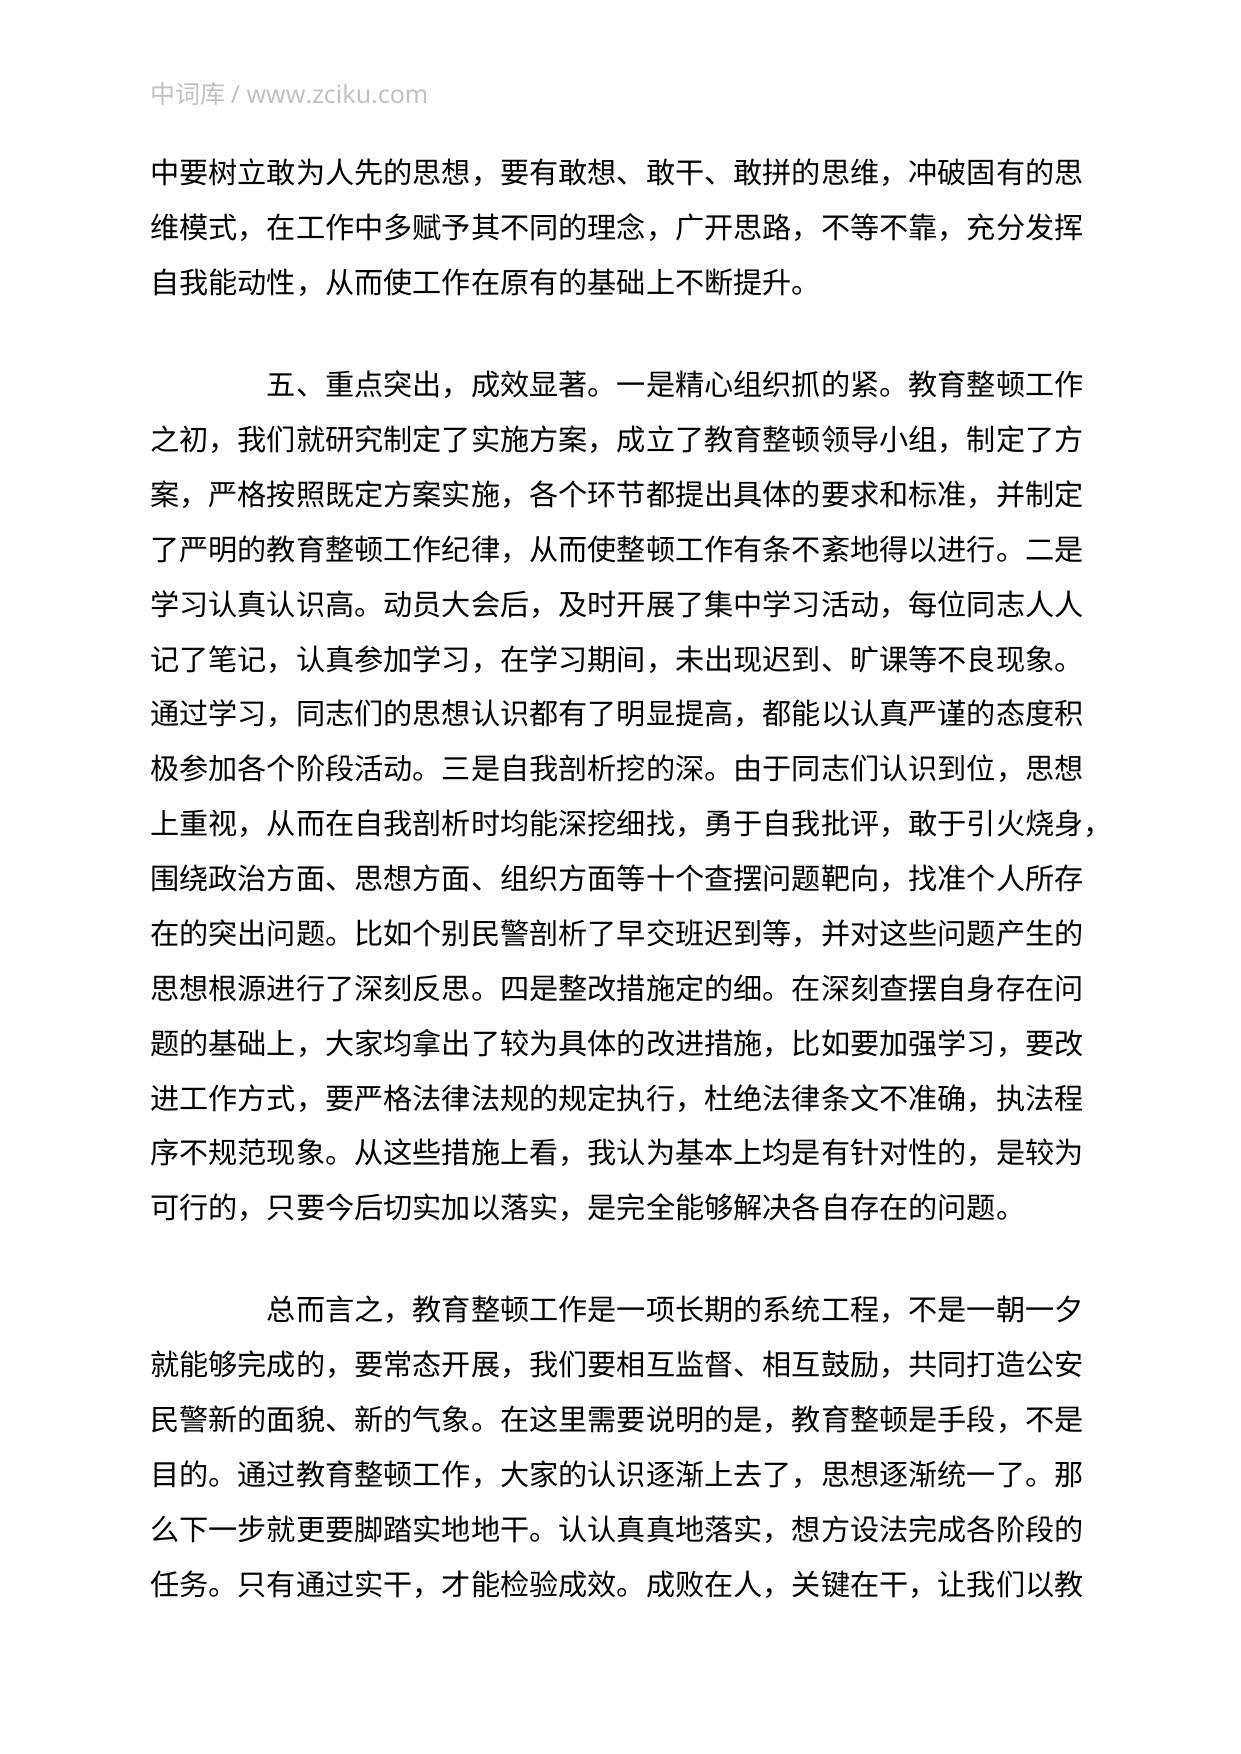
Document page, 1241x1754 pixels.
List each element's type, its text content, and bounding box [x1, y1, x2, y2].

text 五、重点突出，成效显著。一是精心组织抓的紧。教育整顿工作之初，我们就研究制定了实施方案，成立了教育整顿领导小组，制定了方案，严格按照既定方案实施，各个环节都提出具体的要求和标准，并制定了严明的教育整顿工作纪律，从而使整顿工作有条不紊地得以进行。二是学习认真认识高。动员大会后，及时开展了集中学习活动，每位同志人人记了笔记，认真参加学习，在学习期间，未出现迟到、旷课等不良现象。通过学习，同志们的思想认识都有了明显提高，都能以认真严谨的态度积极参加各个阶段活动。三是自我剖析挖的深。由于同志们认识到位，思想上重视，从而在自我剖析时均能深挖细找，勇于自我批评，敢于引火烧身，围绕政治方面、思想方面、组织方面等十个查摆问题靶向，找准个人所存在的突出问题。比如个别民警剖析了早交班迟到等，并对这些问题产生的思想根源进行了深刻反思。四是整改措施定的细。在深刻查摆自身存在问题的基础上，大家均拿出了较为具体的改进措施，比如要加强学习，要改进工作方式，要严格法律法规的规定执行，杜绝法律条文不准确，执法程序不规范现象。从这些措施上看，我认为基本上均是有针对性的，是较为可行的，只要今后切实加以落实，是完全能够解决各自存在的问题。 [150, 362, 1090, 1227]
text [150, 150, 1090, 302]
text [150, 1287, 1090, 1603]
